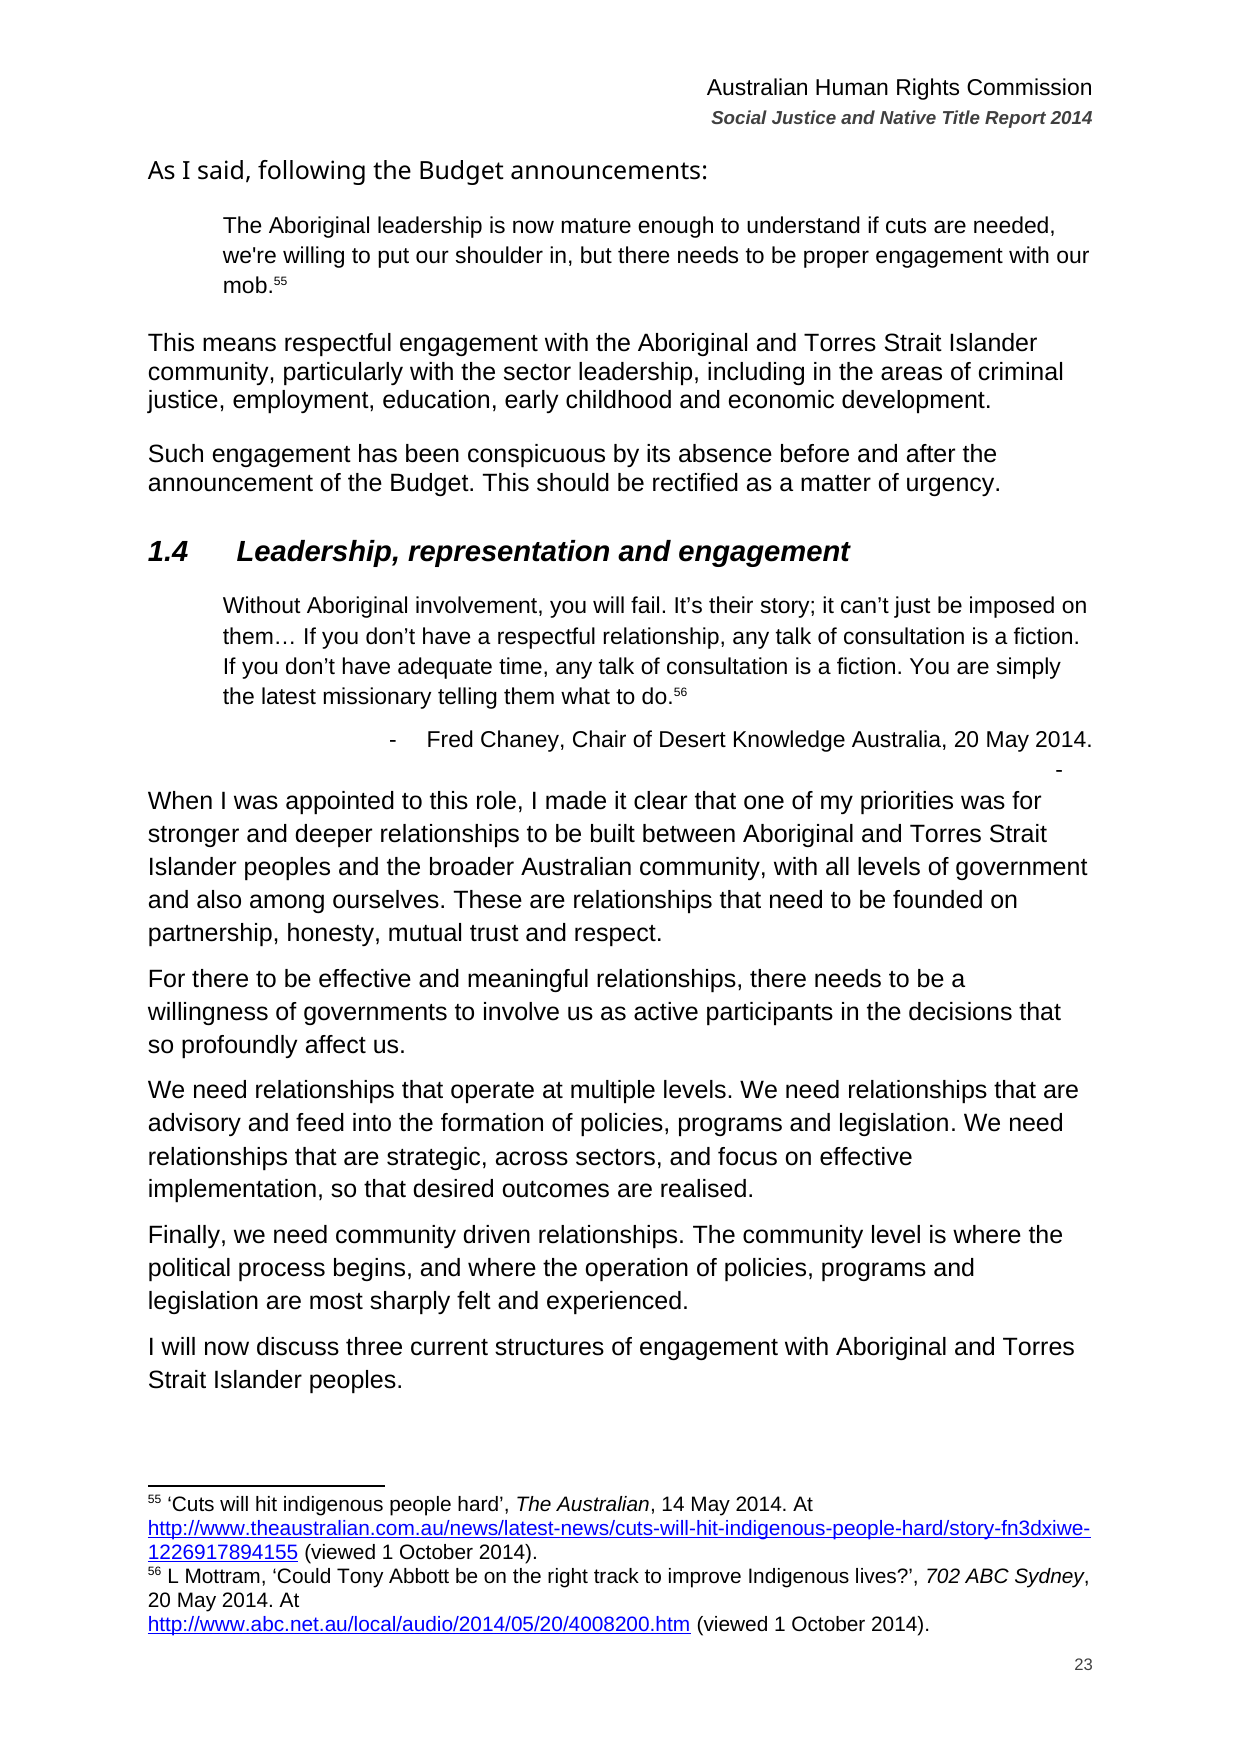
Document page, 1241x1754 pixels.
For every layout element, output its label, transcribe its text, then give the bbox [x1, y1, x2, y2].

text Without Aboriginal involvement, you will fail. It’s their story; it can’t just be imposed on them… If you don’t have a respectful relationship, any talk of consultation is a fiction. If you don’t have adequate time, any talk of consultation is a fiction. You are simply the latest missionary telling them what to do. [223, 592, 1092, 709]
text We need relationships that operate at multiple levels. We need relationships that are advisory and feed into the formation of policies, programs and legislation. We need relationships that are strategic, across sectors, and focus on effective implementation, so that desired outcomes are realised. [148, 1075, 1092, 1203]
text When I was appointed to this role, I made it clear that one of my priorities was for stronger and deeper relationships to be built between Aboriginal and Torres Strait Islander peoples and the broader Australian community, with all levels of government and also among ourselves. These are relationships that need to be founded on partnership, honesty, mutual trust and respect. [148, 786, 1092, 947]
text Finally, we need community driven relationships. The community level is where the political process begins, and where the operation of policies, programs and legislation are most sharply felt and experienced. [148, 1220, 1092, 1315]
text As I said, following the Budget announcements: [148, 153, 1092, 187]
subtitle Leadership, representation and engagement [148, 534, 1092, 567]
text For there to be effective and meaningful relationships, there needs to be a willingness of governments to involve us as active participants in the decisions that so profoundly affect us. [148, 964, 1092, 1059]
text The Aboriginal leadership is now mature enough to understand if cuts are needed, we're willing to put our shoulder in, but there needs to be proper engagement with our mob. [223, 212, 1092, 299]
list Fred Chaney, Chair of Desert Knowledge Australia, 20 May 2014. [185, 726, 1092, 752]
text I will now discuss three current structures of engagement with Aboriginal and Torres Strait Islander peoples. [148, 1332, 1092, 1393]
text Such engagement has been conspicuous by its absence before and after the announcement of the Budget. This should be rectified as a matter of urgency. [148, 439, 1092, 496]
text This means respectful engagement with the Aboriginal and Torres Strait Islander community, particularly with the sector leadership, including in the areas of criminal justice, employment, education, early childhood and economic development. [148, 328, 1092, 414]
